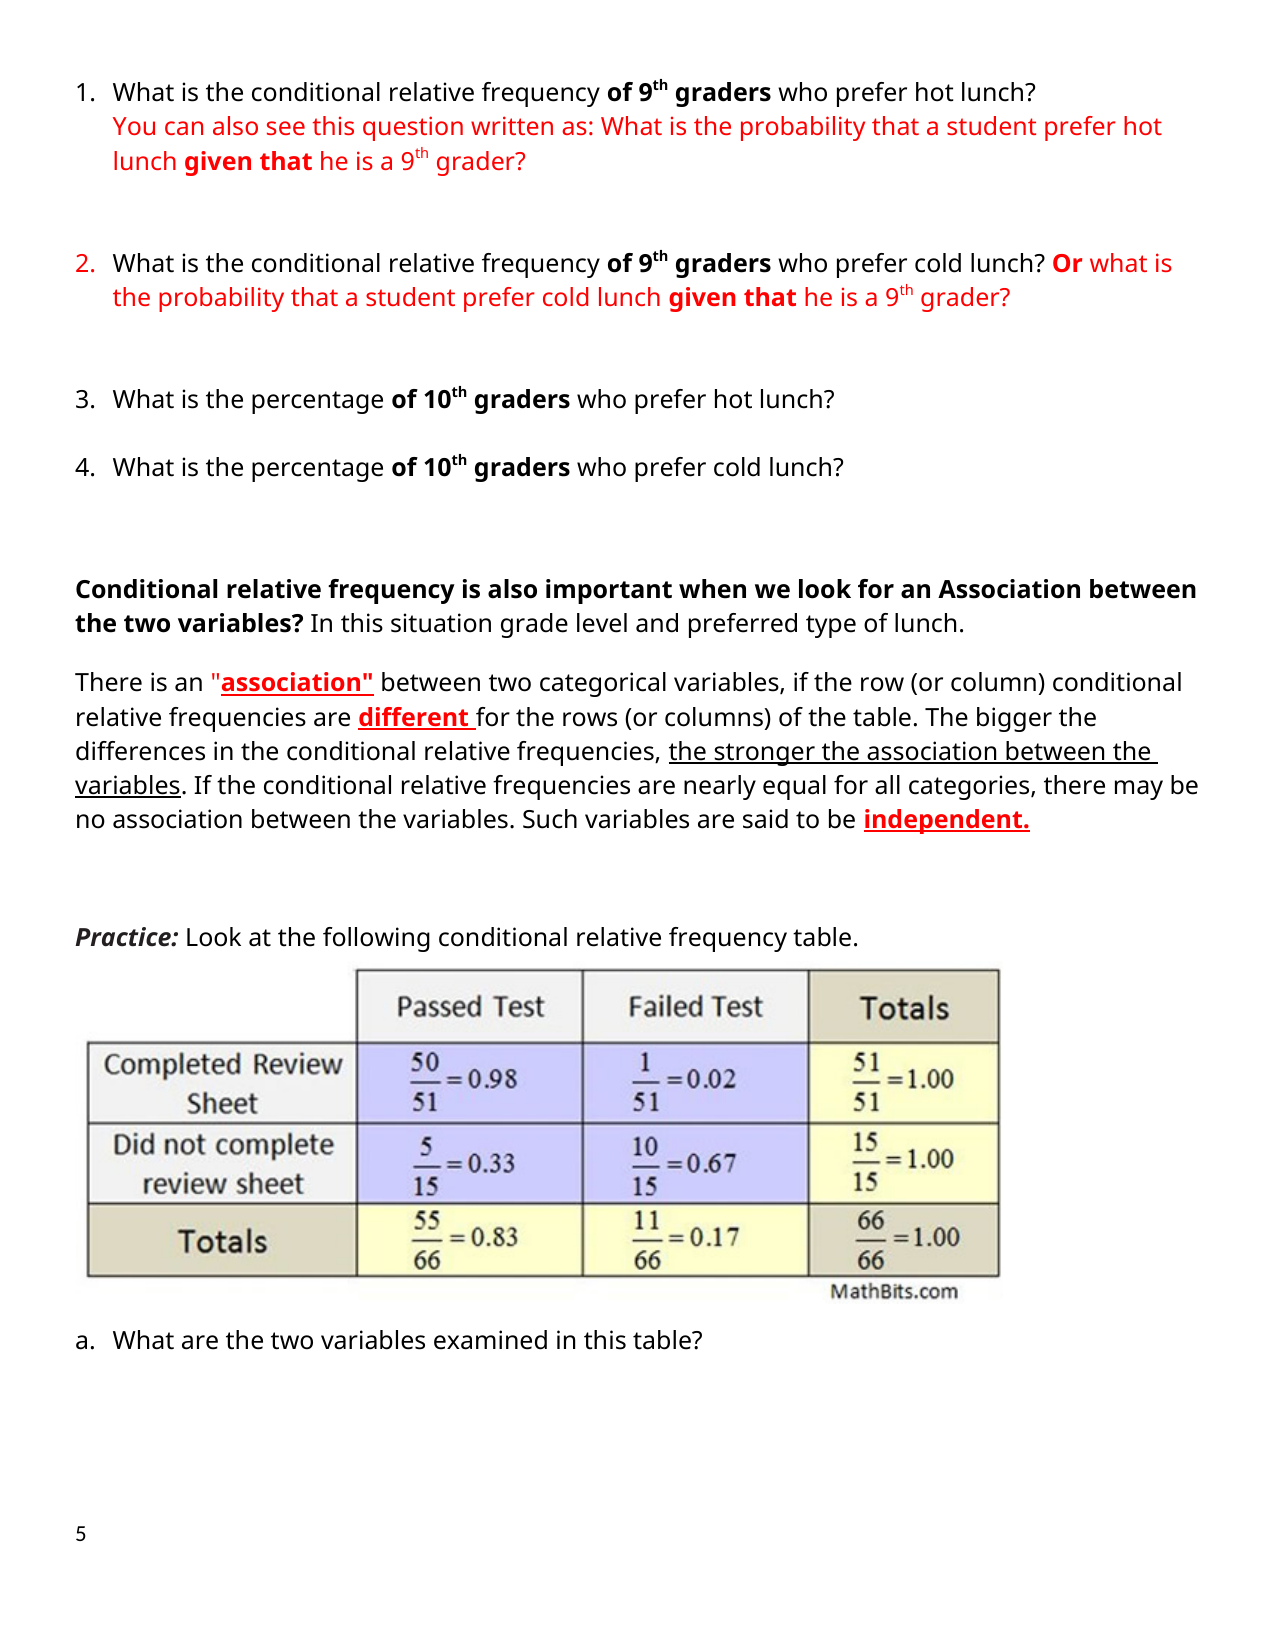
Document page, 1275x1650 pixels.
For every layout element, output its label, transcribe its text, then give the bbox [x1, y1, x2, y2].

list What is the conditional relative frequency of 9th graders who prefer hot lunch? [75, 75, 1200, 109]
text Conditional relative frequency is also important when we look for an Association between the two variables? In this situation grade level and preferred type of lunch. [75, 572, 1200, 640]
list Practice: Look at the following conditional relative frequency table. [75, 919, 1200, 953]
list What is the percentage of 10th graders who prefer hot lunch? [75, 382, 1200, 416]
list You can also see this question written as: What is the probability that a student prefer hot lunch given that he is a 9th grader? [112, 109, 1200, 177]
picture [75, 961, 1004, 1304]
list What are the two variables examined in this table? [75, 1323, 1200, 1357]
list What is the percentage of 10th graders who prefer cold lunch? [75, 450, 1200, 484]
list What is the conditional relative frequency of 9th graders who prefer cold lunch? Or what is the probability that a student prefer cold lunch given that he is a 9th grader? [75, 245, 1200, 313]
text There is an "association" between two categorical variables, if the row (or column) conditional relative frequencies are different for the rows (or columns) of the table. The bigger the differences in the conditional relative frequencies, the stronger the association between the variables. If the conditional relative frequencies are nearly equal for all categories, there may be no association between the variables. Such variables are said to be independent. [75, 665, 1200, 835]
